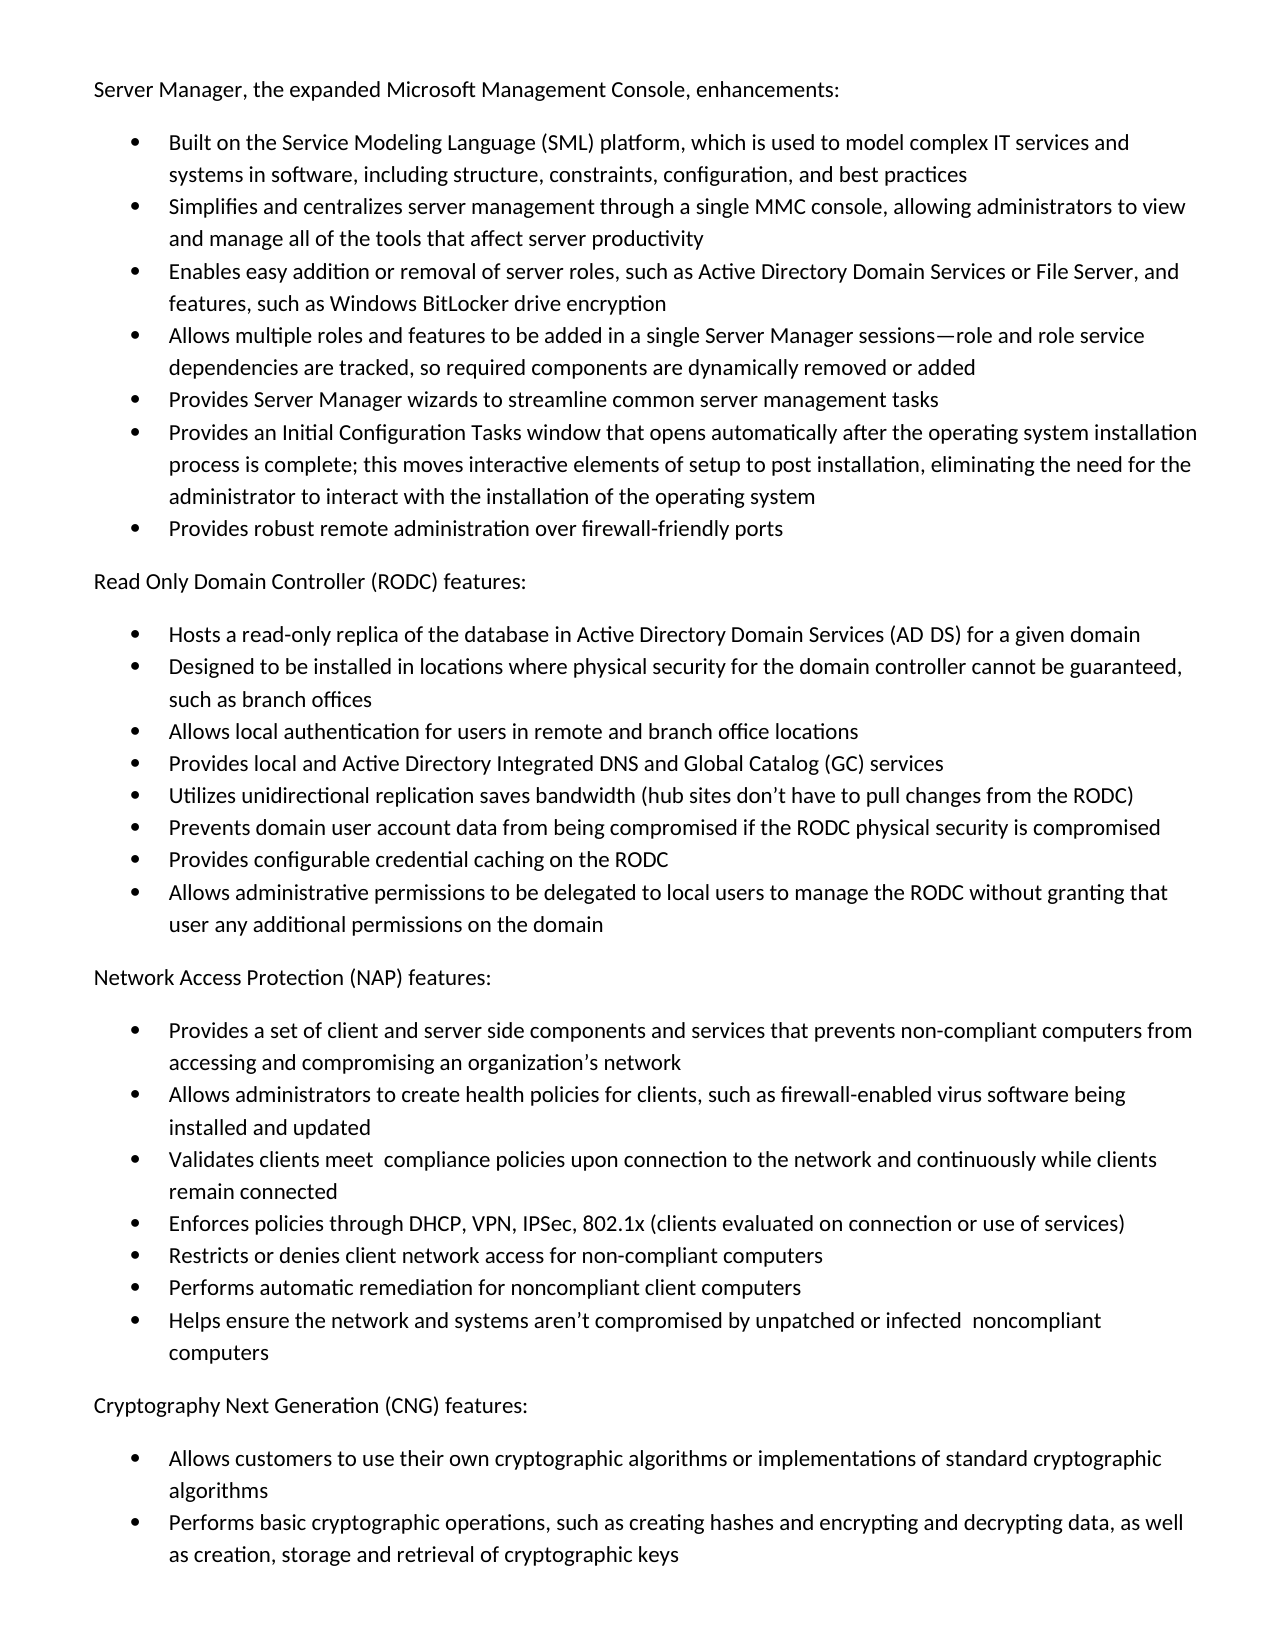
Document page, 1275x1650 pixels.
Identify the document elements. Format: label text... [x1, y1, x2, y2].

list Provides a set of client and server side components and services that prevents non-compliant computers from accessing and compromising an organization’s network [131, 1016, 1200, 1076]
list Enables easy addition or removal of server roles, such as Active Directory Domain Services or File Server, and features, such as Windows BitLocker drive encryption [131, 257, 1200, 317]
list Restricts or denies client network access for non-compliant computers [131, 1241, 1200, 1269]
list Enforces policies through DHCP, VPN, IPSec, 802.1x (clients evaluated on connection or use of services) [131, 1209, 1200, 1237]
list Helps ensure the network and systems aren’t compromised by unpatched or infected noncompliant computers [131, 1306, 1200, 1366]
list Performs basic cryptographic operations, such as creating hashes and encrypting and decrypting data, as well as creation, storage and retrieval of cryptographic keys [131, 1508, 1200, 1568]
list Hosts a read-only replica of the database in Active Directory Domain Services (AD DS) for a given domain [131, 620, 1200, 648]
list Built on the Service Modeling Language (SML) platform, which is used to model complex IT services and systems in software, including structure, constraints, configuration, and best practices [131, 128, 1200, 188]
list Provides an Initial Configuration Tasks window that opens automatically after the operating system installation process is complete; this moves interactive elements of setup to post installation, eliminating the need for the administrator to interact with the installation of the operating system [131, 418, 1200, 510]
list Provides configurable credential caching on the RODC [131, 846, 1200, 874]
text Network Access Protection (NAP) features: [94, 963, 1200, 991]
list Allows multiple roles and features to be added in a single Server Manager sessions—role and role service dependencies are tracked, so required components are dynamically removed or added [131, 321, 1200, 381]
list Allows customers to use their own cryptographic algorithms or implementations of standard cryptographic algorithms [131, 1444, 1200, 1504]
list Allows administrative permissions to be delegated to local users to manage the RODC without granting that user any additional permissions on the domain [131, 878, 1200, 938]
list Provides robust remote administration over firewall-friendly ports [131, 514, 1200, 542]
text Cryptography Next Generation (CNG) features: [94, 1391, 1200, 1419]
list Simplifies and centralizes server management through a single MMC console, allowing administrators to view and manage all of the tools that affect server productivity [131, 192, 1200, 253]
list Allows administrators to create health policies for clients, such as firewall-enabled virus software being installed and updated [131, 1080, 1200, 1141]
text Read Only Domain Controller (RODC) features: [94, 567, 1200, 595]
list Provides local and Active Directory Integrated DNS and Global Catalog (GC) services [131, 749, 1200, 777]
list Provides Server Manager wizards to streamline common server management tasks [131, 386, 1200, 413]
list Allows local authentication for users in remote and branch office locations [131, 717, 1200, 745]
list Performs automatic remediation for noncompliant client computers [131, 1273, 1200, 1302]
list Designed to be installed in locations where physical security for the domain controller cannot be guaranteed, such as branch offices [131, 652, 1200, 713]
list Utilizes unidirectional replication saves bandwidth (hub sites don’t have to pull changes from the RODC) [131, 781, 1200, 809]
text Server Manager, the expanded Microsoft Management Console, enhancements: [94, 75, 1200, 103]
list Prevents domain user account data from being compromised if the RODC physical security is compromised [131, 813, 1200, 841]
list Validates clients meet compliance policies upon connection to the network and continuously while clients remain connected [131, 1145, 1200, 1205]
